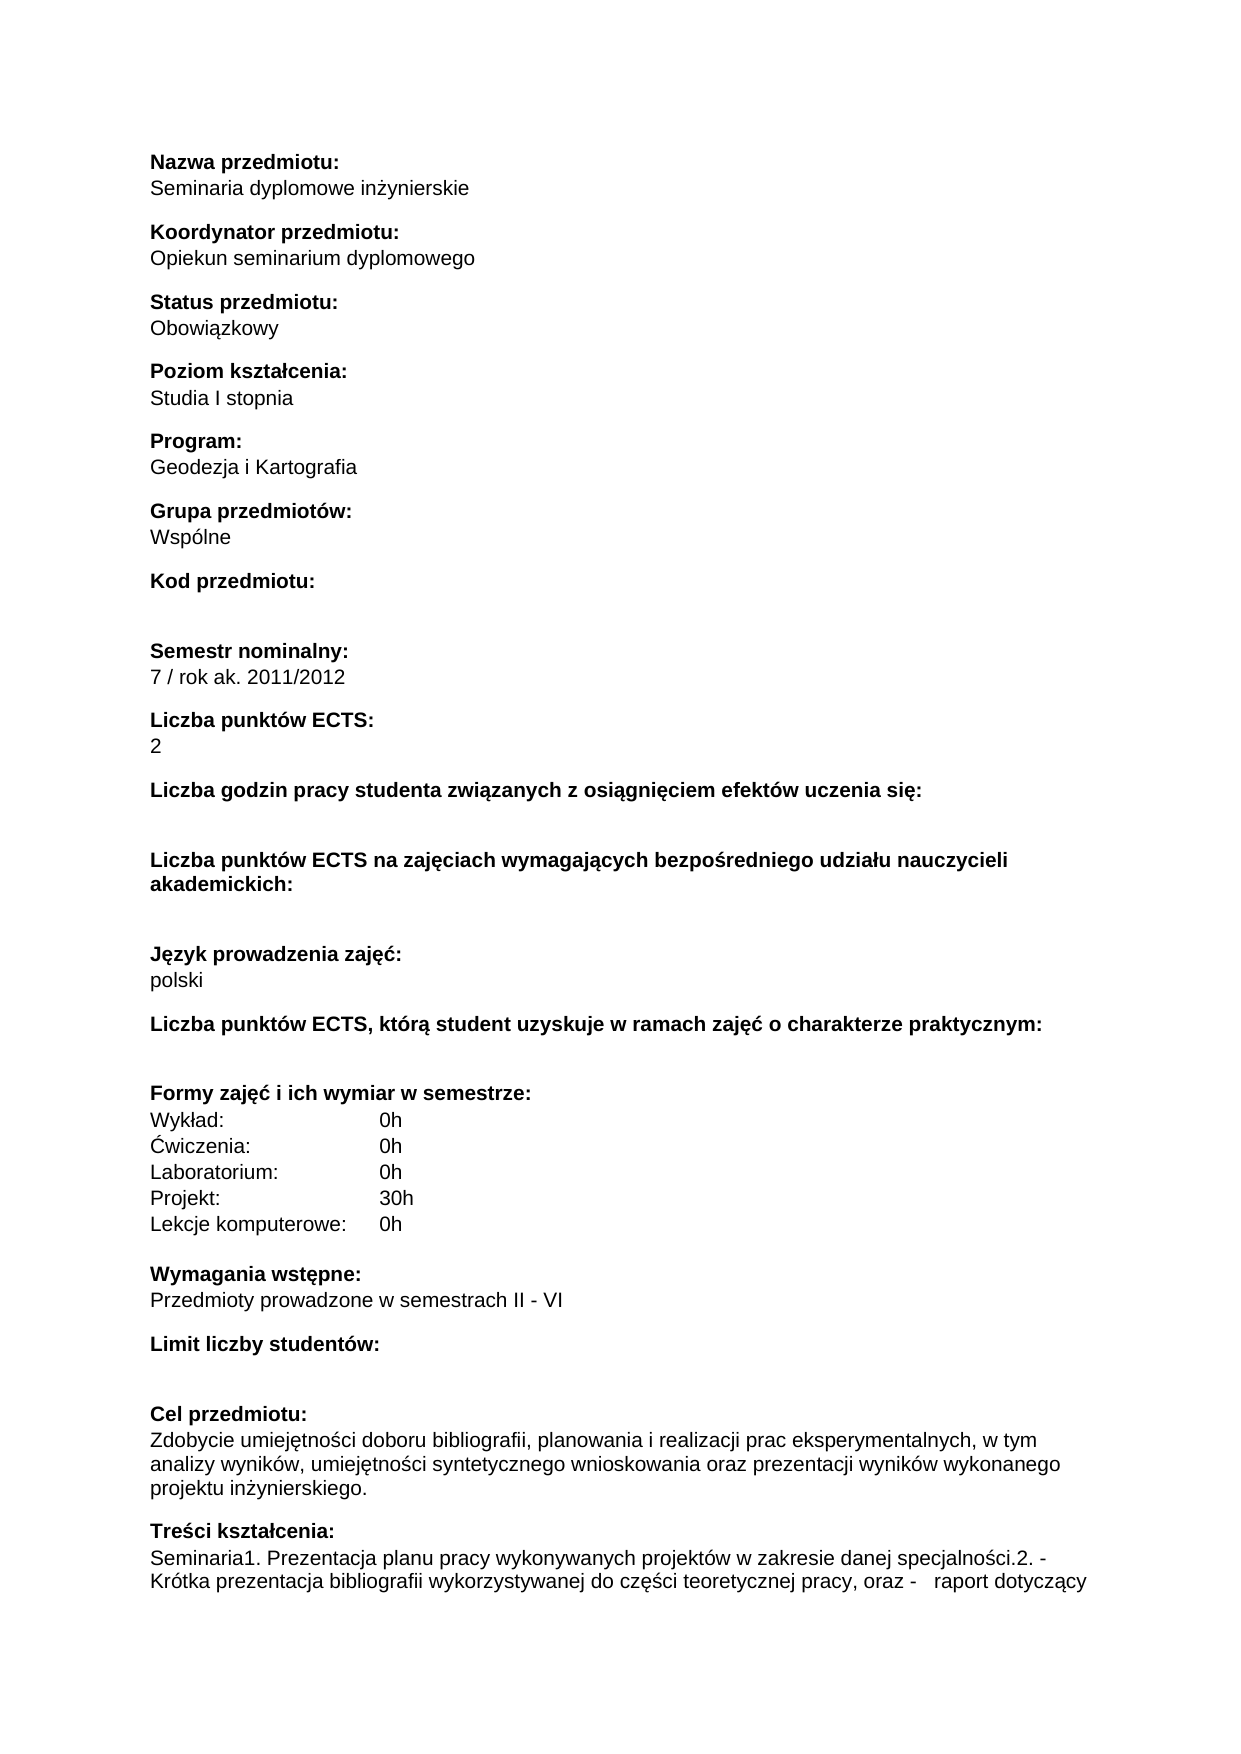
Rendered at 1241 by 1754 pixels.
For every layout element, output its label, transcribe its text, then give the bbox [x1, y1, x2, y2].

text Język prowadzenia zajęć: [150, 942, 1090, 966]
text Studia I stopnia [150, 385, 1090, 409]
text Zdobycie umiejętności doboru bibliografii, planowania i realizacji prac eksperymentalnych, w tym analizy wyników, umiejętności syntetycznego wnioskowania oraz prezentacji wyników wykonanego projektu inżynierskiego. [150, 1428, 1090, 1499]
text Poziom kształcenia: [150, 359, 1090, 383]
text Cel przedmiotu: [150, 1402, 1090, 1426]
table_cell 0h [369, 1158, 597, 1184]
text Opiekun seminarium dyplomowego [150, 246, 1090, 270]
table_cell 0h [369, 1210, 597, 1236]
text Nazwa przedmiotu: [150, 150, 1090, 174]
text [150, 1545, 1090, 1593]
text Kod przedmiotu: [150, 569, 1090, 593]
table_cell Ćwiczenia: [140, 1134, 367, 1158]
table_cell Laboratorium: [140, 1160, 367, 1184]
text Liczba godzin pracy studenta związanych z osiągnięciem efektów uczenia się: [150, 778, 1090, 802]
table_header 0h [369, 1108, 597, 1132]
text Seminaria dyplomowe inżynierskie [150, 176, 1090, 200]
text Obowiązkowy [150, 316, 1090, 339]
text Program: [150, 429, 1090, 453]
text 7 / rok ak. 2011/2012 [150, 664, 1090, 688]
text Limit liczby studentów: [150, 1332, 1090, 1356]
text Wspólne [150, 525, 1090, 549]
table_cell Projekt: [140, 1186, 367, 1210]
text Grupa przedmiotów: [150, 499, 1090, 523]
text Formy zajęć i ich wymiar w semestrze: [150, 1081, 1090, 1105]
text Geodezja i Kartografia [150, 455, 1090, 479]
table_cell 30h [369, 1184, 597, 1210]
text Przedmioty prowadzone w semestrach II - VI [150, 1288, 1090, 1312]
table_cell 0h [369, 1132, 597, 1158]
text Semestr nominalny: [150, 638, 1090, 662]
table_cell Lekcje komputerowe: [140, 1212, 367, 1236]
text Wymagania wstępne: [150, 1262, 1090, 1286]
text Liczba punktów ECTS: [150, 708, 1090, 732]
text Treści kształcenia: [150, 1519, 1090, 1543]
table_header Wykład: [140, 1108, 367, 1132]
text Status przedmiotu: [150, 289, 1090, 313]
text polski [150, 968, 1090, 992]
text Koordynator przedmiotu: [150, 220, 1090, 244]
text 2 [150, 734, 1090, 758]
text Liczba punktów ECTS, którą student uzyskuje w ramach zajęć o charakterze praktycznym: [150, 1011, 1090, 1035]
text Liczba punktów ECTS na zajęciach wymagających bezpośredniego udziału nauczycieli akademickich: [150, 848, 1090, 896]
